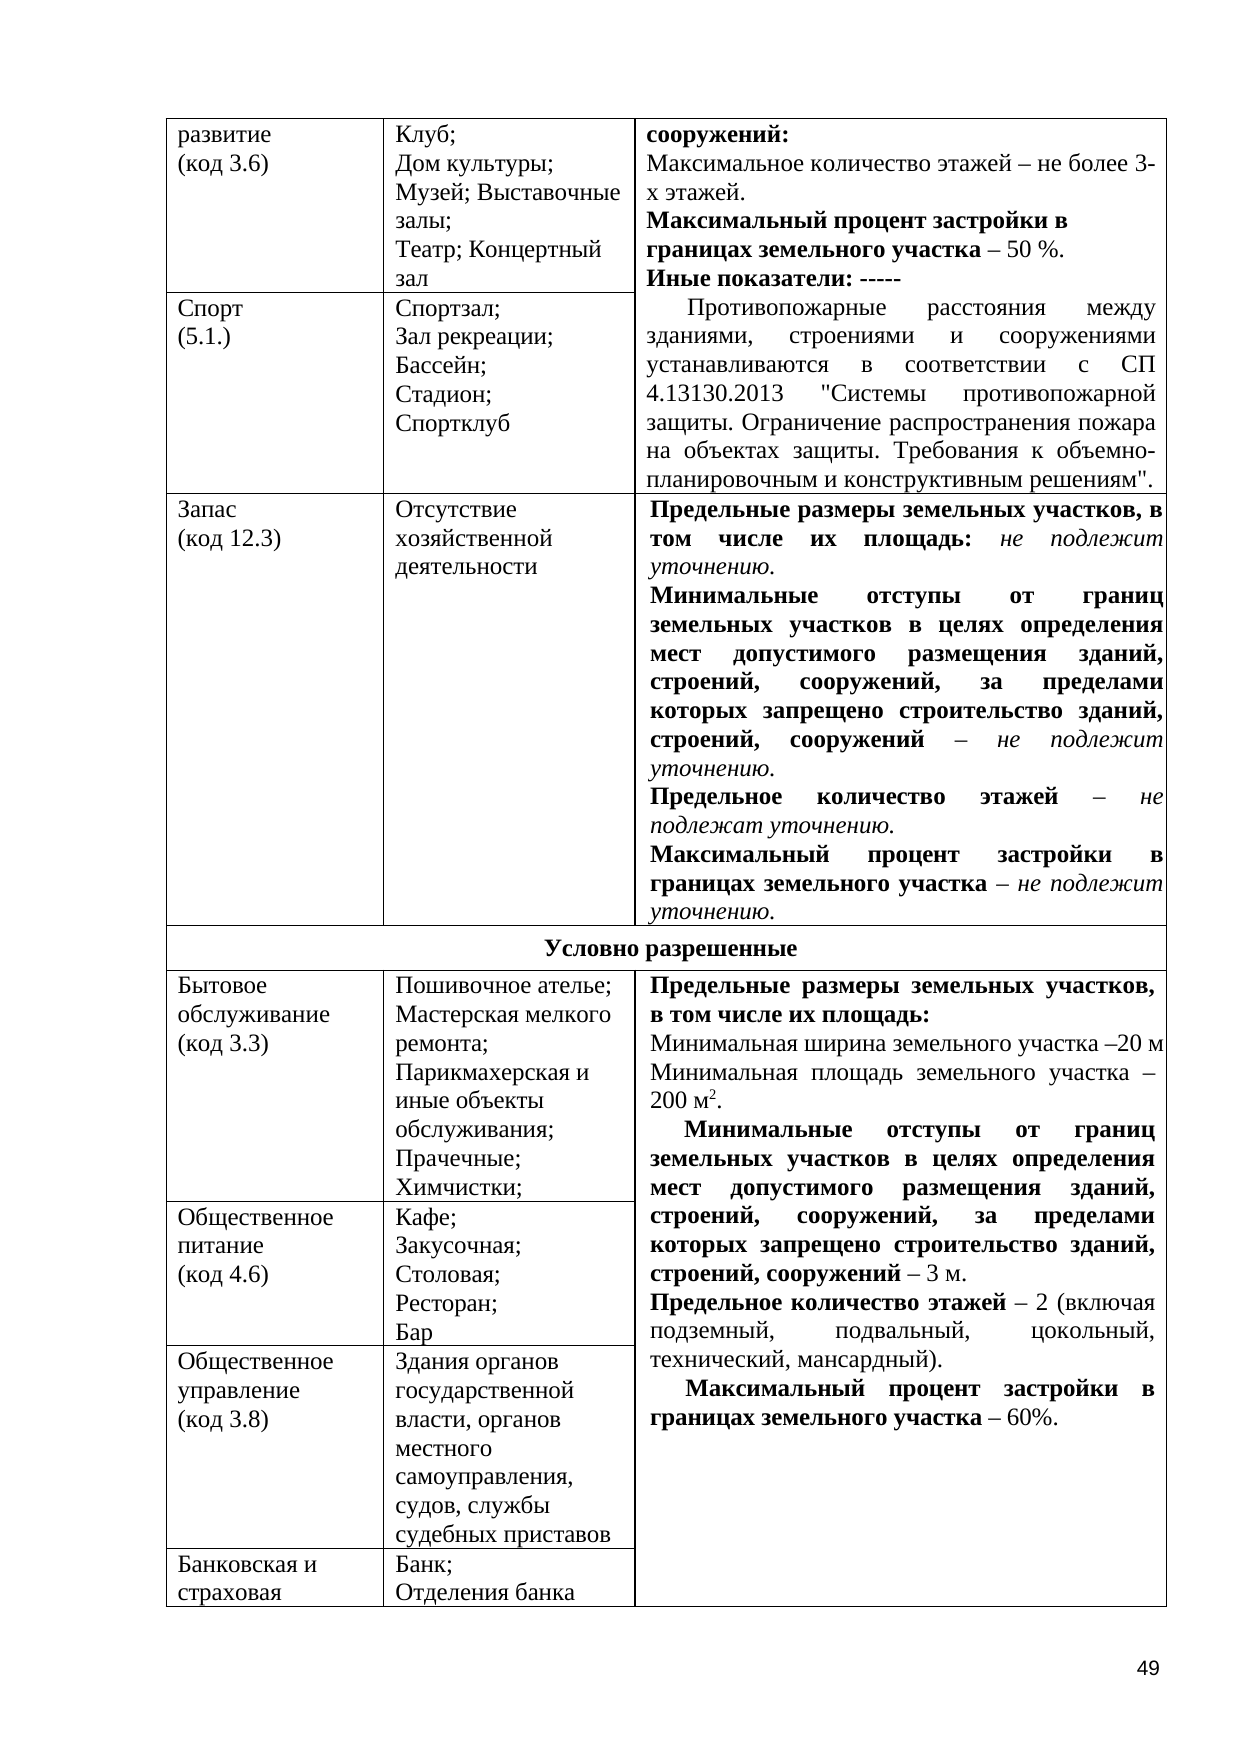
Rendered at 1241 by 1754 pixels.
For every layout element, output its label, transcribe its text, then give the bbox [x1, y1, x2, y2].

table_cell Условно разрешенные [167, 926, 1166, 969]
table_cell Общественное питание (код 4.6) [167, 1202, 383, 1345]
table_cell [167, 119, 383, 292]
table_cell Спорт (5.1.) [167, 293, 383, 493]
table_cell Предельные размеры земельных участков, в том числе их площадь: Минимальная ширина земельного участка –20 м Минимальная площадь земельного участка – 200 м2. Минимальные отступы от границ земельных участков в целях определения мест допустимого размещения зданий, строений, сооружений, за пределами которых запрещено строительство зданий, строений, сооружений – 3 м. Предельное количество этажей – 2 (включая подземный, подвальный, цокольный, технический, мансардный). Максимальный процент застройки в границах земельного участка – 60%. [636, 971, 1166, 1606]
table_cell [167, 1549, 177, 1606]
table_cell Запас (код 12.3) [167, 494, 383, 925]
table_cell Предельные размеры земельных участков, в том числе их площадь: не подлежит уточнению. Минимальные отступы от границ земельных участков в целях определения мест допустимого размещения зданий, строений, сооружений, за пределами которых запрещено строительство зданий, строений, сооружений – не подлежит уточнению. Предельное количество этажей – не подлежат уточнению. Максимальный процент застройки в границах земельного участка – не подлежит уточнению. [636, 494, 1166, 925]
table_cell Отсутствие хозяйственной деятельности [384, 494, 634, 925]
table_cell Спортзал; Зал рекреации; Бассейн; Стадион; Спортклуб [384, 293, 634, 493]
table_cell Общественное управление (код 3.8) [167, 1346, 383, 1548]
table_cell Бытовое обслуживание (код 3.3) [167, 971, 383, 1201]
